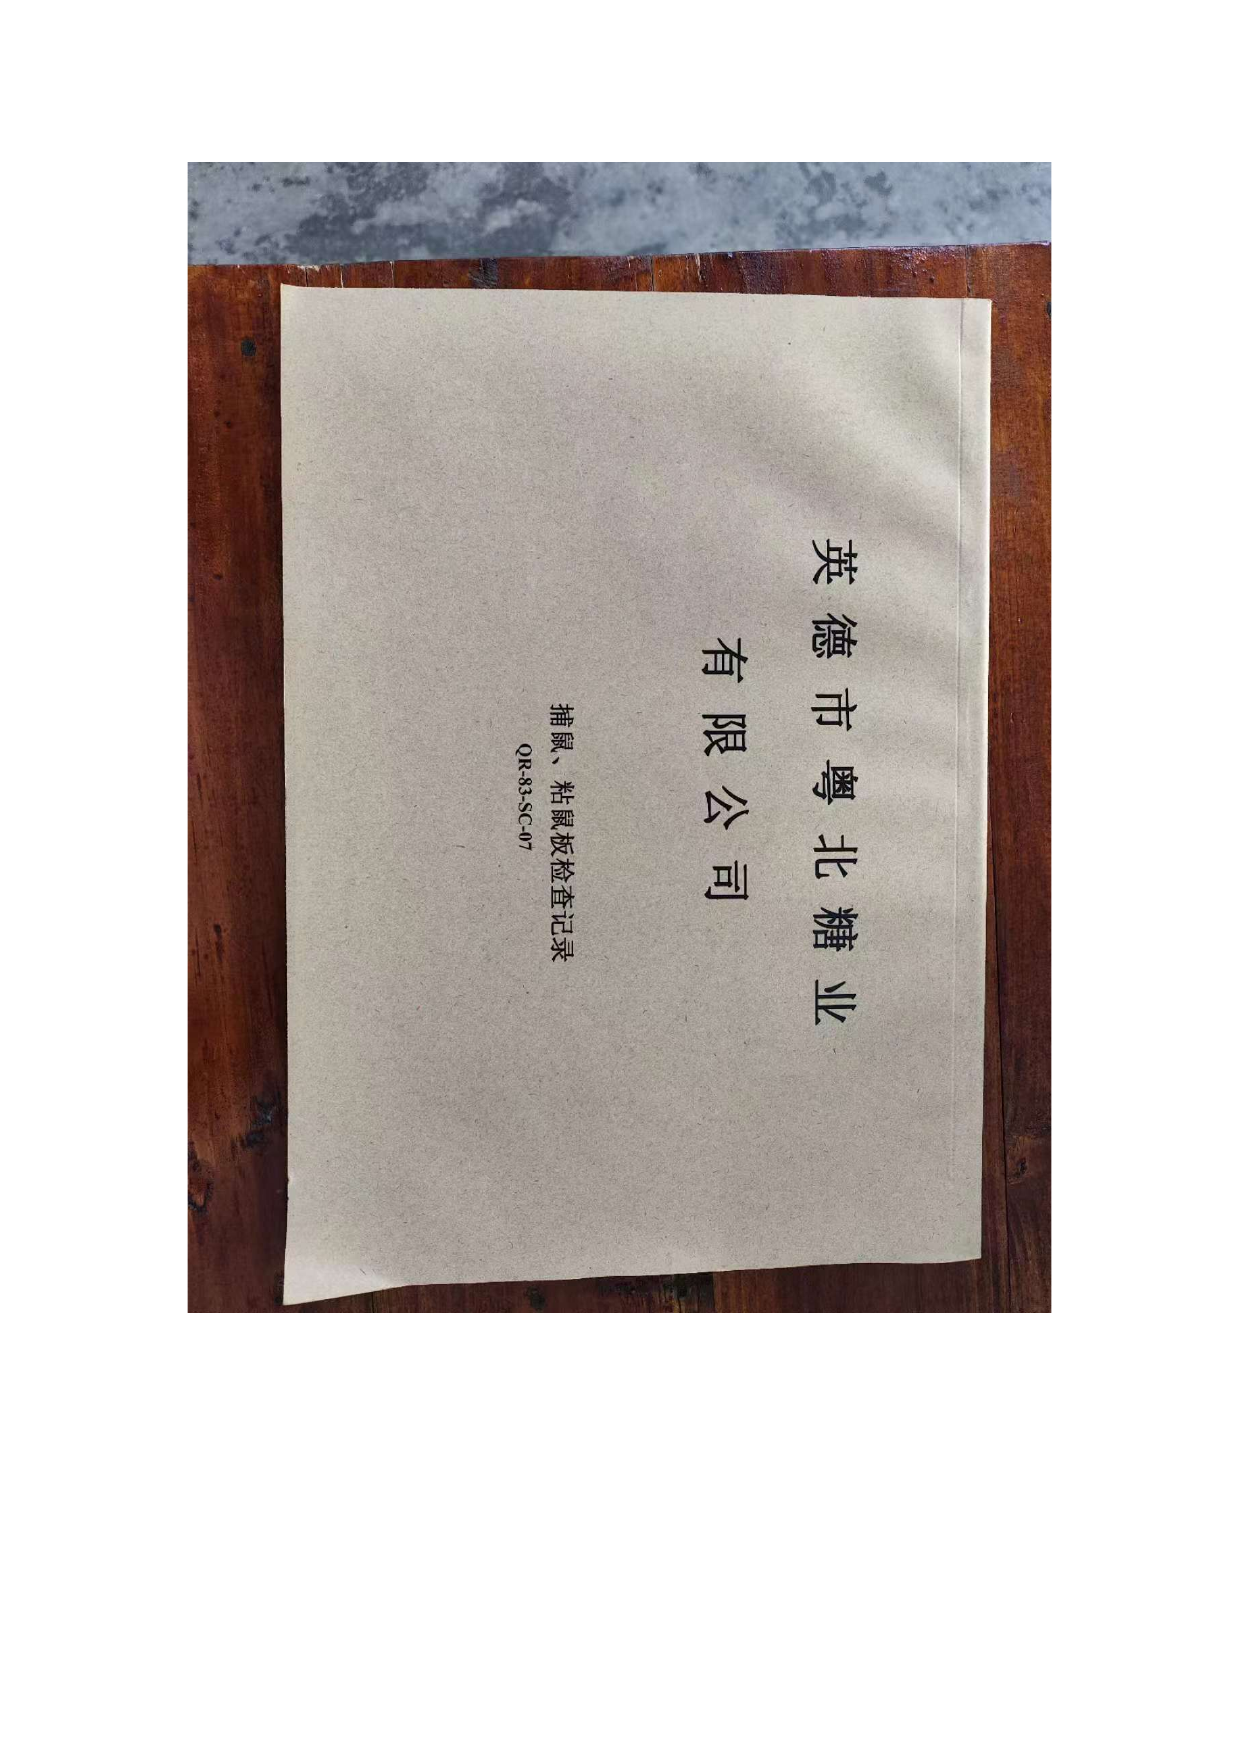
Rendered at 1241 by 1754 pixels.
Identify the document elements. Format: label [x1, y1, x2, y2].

picture [187, 162, 1052, 1313]
